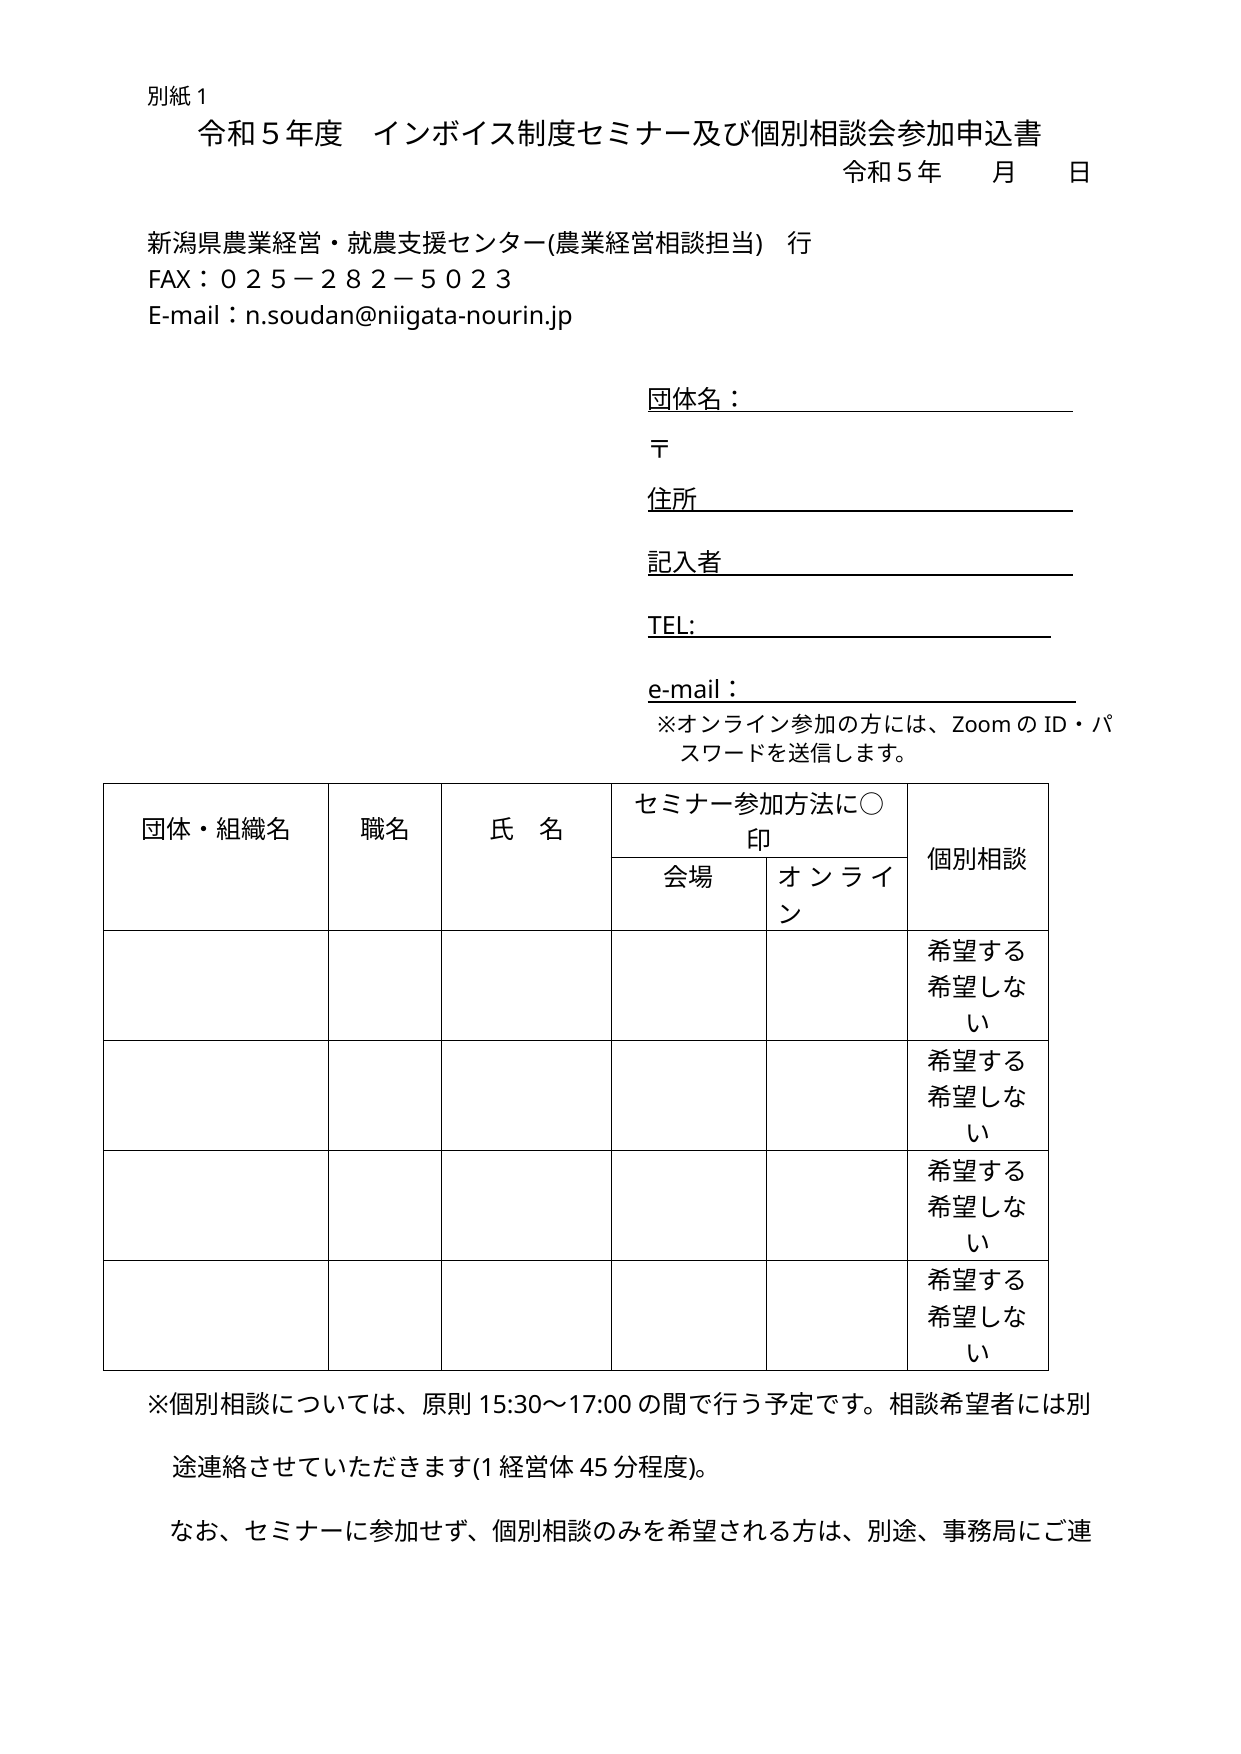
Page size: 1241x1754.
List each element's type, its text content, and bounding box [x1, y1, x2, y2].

table_cell [767, 1261, 907, 1369]
table_cell [329, 1261, 441, 1369]
text 令和５年 月 日 [148, 153, 1092, 189]
table_cell [612, 1261, 766, 1369]
table_cell [767, 1041, 907, 1150]
table_header セミナー参加方法に○印 [612, 784, 907, 857]
table_cell [442, 931, 611, 1040]
table_cell 希望する 希望しない [908, 1261, 1048, 1369]
table_cell [442, 1041, 611, 1150]
table_cell [442, 1261, 611, 1369]
table_cell オンライン [767, 858, 907, 930]
text 新潟県農業経営・就農支援センター(農業経営相談担当) 行 [148, 223, 1092, 259]
table_cell [767, 931, 907, 1040]
table_header 団体・組織名 [104, 784, 328, 930]
text 令和５年度 インボイス制度セミナー及び個別相談会参加申込書 [148, 110, 1092, 153]
text 住所 [148, 466, 1092, 529]
text e-mail： [148, 656, 1092, 720]
table_cell [612, 1151, 766, 1260]
table_cell [612, 1041, 766, 1150]
table_cell [104, 1041, 328, 1150]
table_cell [104, 1261, 328, 1369]
text E-mail：n.soudan@niigata-nourin.jp [148, 296, 1092, 332]
table_cell [442, 1151, 611, 1260]
table_cell [329, 931, 441, 1040]
text 記入者 [148, 529, 1092, 593]
table_cell [612, 931, 766, 1040]
table_cell [104, 1151, 328, 1260]
table_header 個別相談 [908, 784, 1048, 930]
table_cell [329, 1041, 441, 1150]
table_cell 会場 [612, 858, 766, 930]
text ※個別相談については、原則15:30～17:00の間で行う予定です。相談希望者には別途連絡させていただきます(1経営体45分程度)。 [148, 1371, 1092, 1498]
table_cell 希望する 希望しない [908, 1041, 1048, 1150]
text TEL: [148, 593, 1092, 656]
table_cell [767, 1151, 907, 1260]
text 〒 [148, 429, 1092, 466]
table_cell 希望する 希望しない [908, 931, 1048, 1040]
text 団体名： [148, 366, 1092, 429]
table_cell 希望する 希望しない [908, 1151, 1048, 1260]
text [169, 1498, 1092, 1561]
text FAX：０２５－２８２－５０２３ [148, 259, 1092, 296]
table_header 氏 名 [442, 784, 611, 930]
table_cell [104, 931, 328, 1040]
table_header 職名 [329, 784, 441, 930]
table_cell [329, 1151, 441, 1260]
text 別紙1 [148, 79, 1092, 110]
